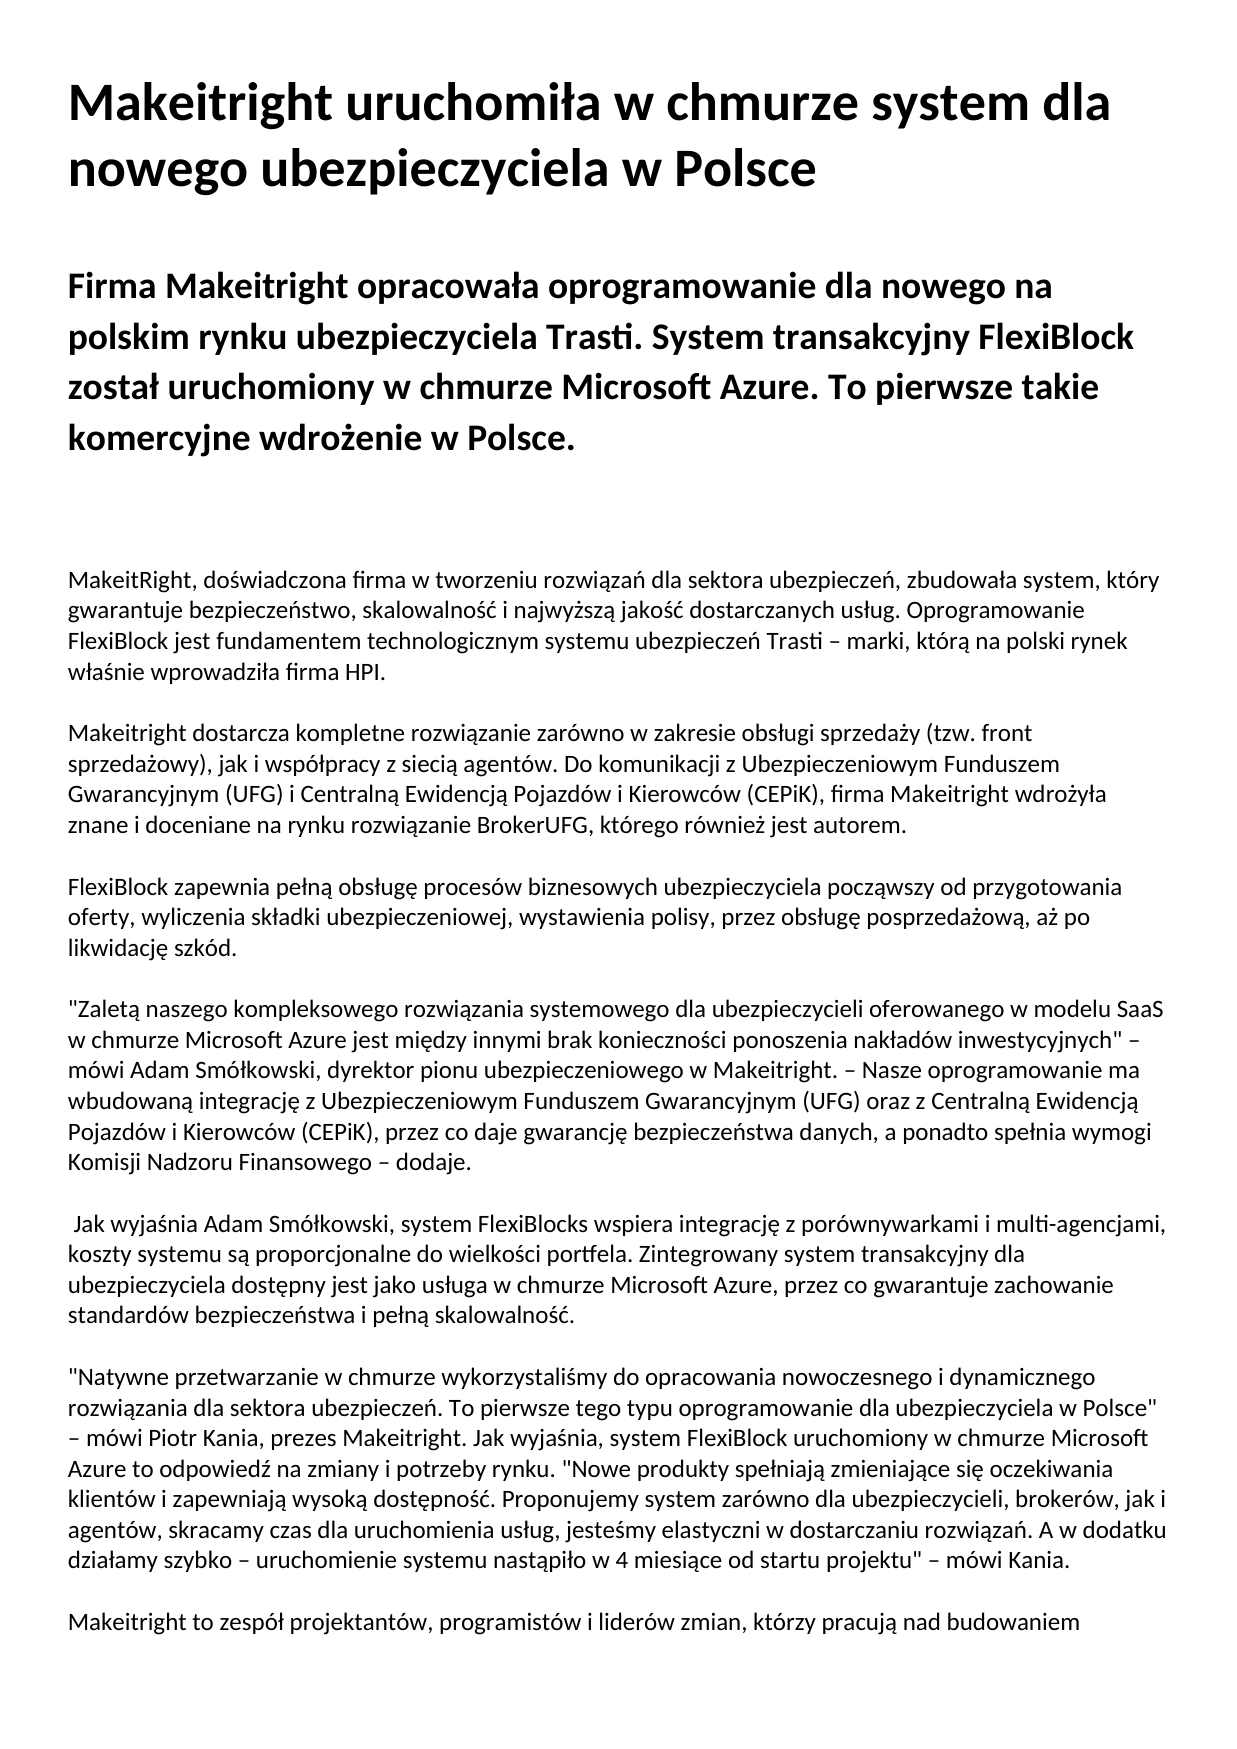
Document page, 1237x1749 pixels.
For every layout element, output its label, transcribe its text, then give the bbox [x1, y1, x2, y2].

text "Natywne przetwarzanie w chmurze wykorzystaliśmy do opracowania nowoczesnego i dynamicznego rozwiązania dla sektora ubezpieczeń. To pierwsze tego typu oprogramowanie dla ubezpieczyciela w Polsce" – mówi Piotr Kania, prezes Makeitright. Jak wyjaśnia, system FlexiBlock uruchomiony w chmurze Microsoft Azure to odpowiedź na zmiany i potrzeby rynku. "Nowe produkty spełniają zmieniające się oczekiwania klientów i zapewniają wysoką dostępność. Proponujemy system zarówno dla ubezpieczycieli, brokerów, jak i agentów, skracamy czas dla uruchomienia usług, jesteśmy elastyczni w dostarczaniu rozwiązań. A w dodatku działamy szybko – uruchomienie systemu nastąpiło w 4 miesiące od startu projektu" – mówi Kania. [68, 1361, 1169, 1575]
text Makeitright uruchomiła w chmurze system dla nowego ubezpieczyciela w Polsce [68, 68, 1169, 200]
text FlexiBlock zapewnia pełną obsługę procesów biznesowych ubezpieczyciela począwszy od przygotowania oferty, wyliczenia składki ubezpieczeniowej, wystawienia polisy, przez obsługę posprzedażową, aż po likwidację szkód. [68, 871, 1169, 962]
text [68, 1606, 1169, 1637]
text MakeitRight, doświadczona firma w tworzeniu rozwiązań dla sektora ubezpieczeń, zbudowała system, który gwarantuje bezpieczeństwo, skalowalność i najwyższą jakość dostarczanych usług. Oprogramowanie FlexiBlock jest fundamentem technologicznym systemu ubezpieczeń Trasti – marki, którą na polski rynek właśnie wprowadziła firma HPI. [68, 564, 1169, 686]
text Firma Makeitright opracowała oprogramowanie dla nowego na polskim rynku ubezpieczyciela Trasti. System transakcyjny FlexiBlock został uruchomiony w chmurze Microsoft Azure. To pierwsze takie komercyjne wdrożenie w Polsce. [68, 262, 1169, 459]
text "Zaletą naszego kompleksowego rozwiązania systemowego dla ubezpieczycieli oferowanego w modelu SaaS w chmurze Microsoft Azure jest między innymi brak konieczności ponoszenia nakładów inwestycyjnych" – mówi Adam Smółkowski, dyrektor pionu ubezpieczeniowego w Makeitright. – Nasze oprogramowanie ma wbudowaną integrację z Ubezpieczeniowym Funduszem Gwarancyjnym (UFG) oraz z Centralną Ewidencją Pojazdów i Kierowców (CEPiK), przez co daje gwarancję bezpieczeństwa danych, a ponadto spełnia wymogi Komisji Nadzoru Finansowego – dodaje. [68, 994, 1169, 1177]
text Makeitright dostarcza kompletne rozwiązanie zarówno w zakresie obsługi sprzedaży (tzw. front sprzedażowy), jak i współpracy z siecią agentów. Do komunikacji z Ubezpieczeniowym Funduszem Gwarancyjnym (UFG) i Centralną Ewidencją Pojazdów i Kierowców (CEPiK), firma Makeitright wdrożyła znane i doceniane na rynku rozwiązanie BrokerUFG, którego również jest autorem. [68, 717, 1169, 839]
text Jak wyjaśnia Adam Smółkowski, system FlexiBlocks wspiera integrację z porównywarkami i multi-agencjami, koszty systemu są proporcjonalne do wielkości portfela. Zintegrowany system transakcyjny dla ubezpieczyciela dostępny jest jako usługa w chmurze Microsoft Azure, przez co gwarantuje zachowanie standardów bezpieczeństwa i pełną skalowalność. [68, 1208, 1169, 1330]
